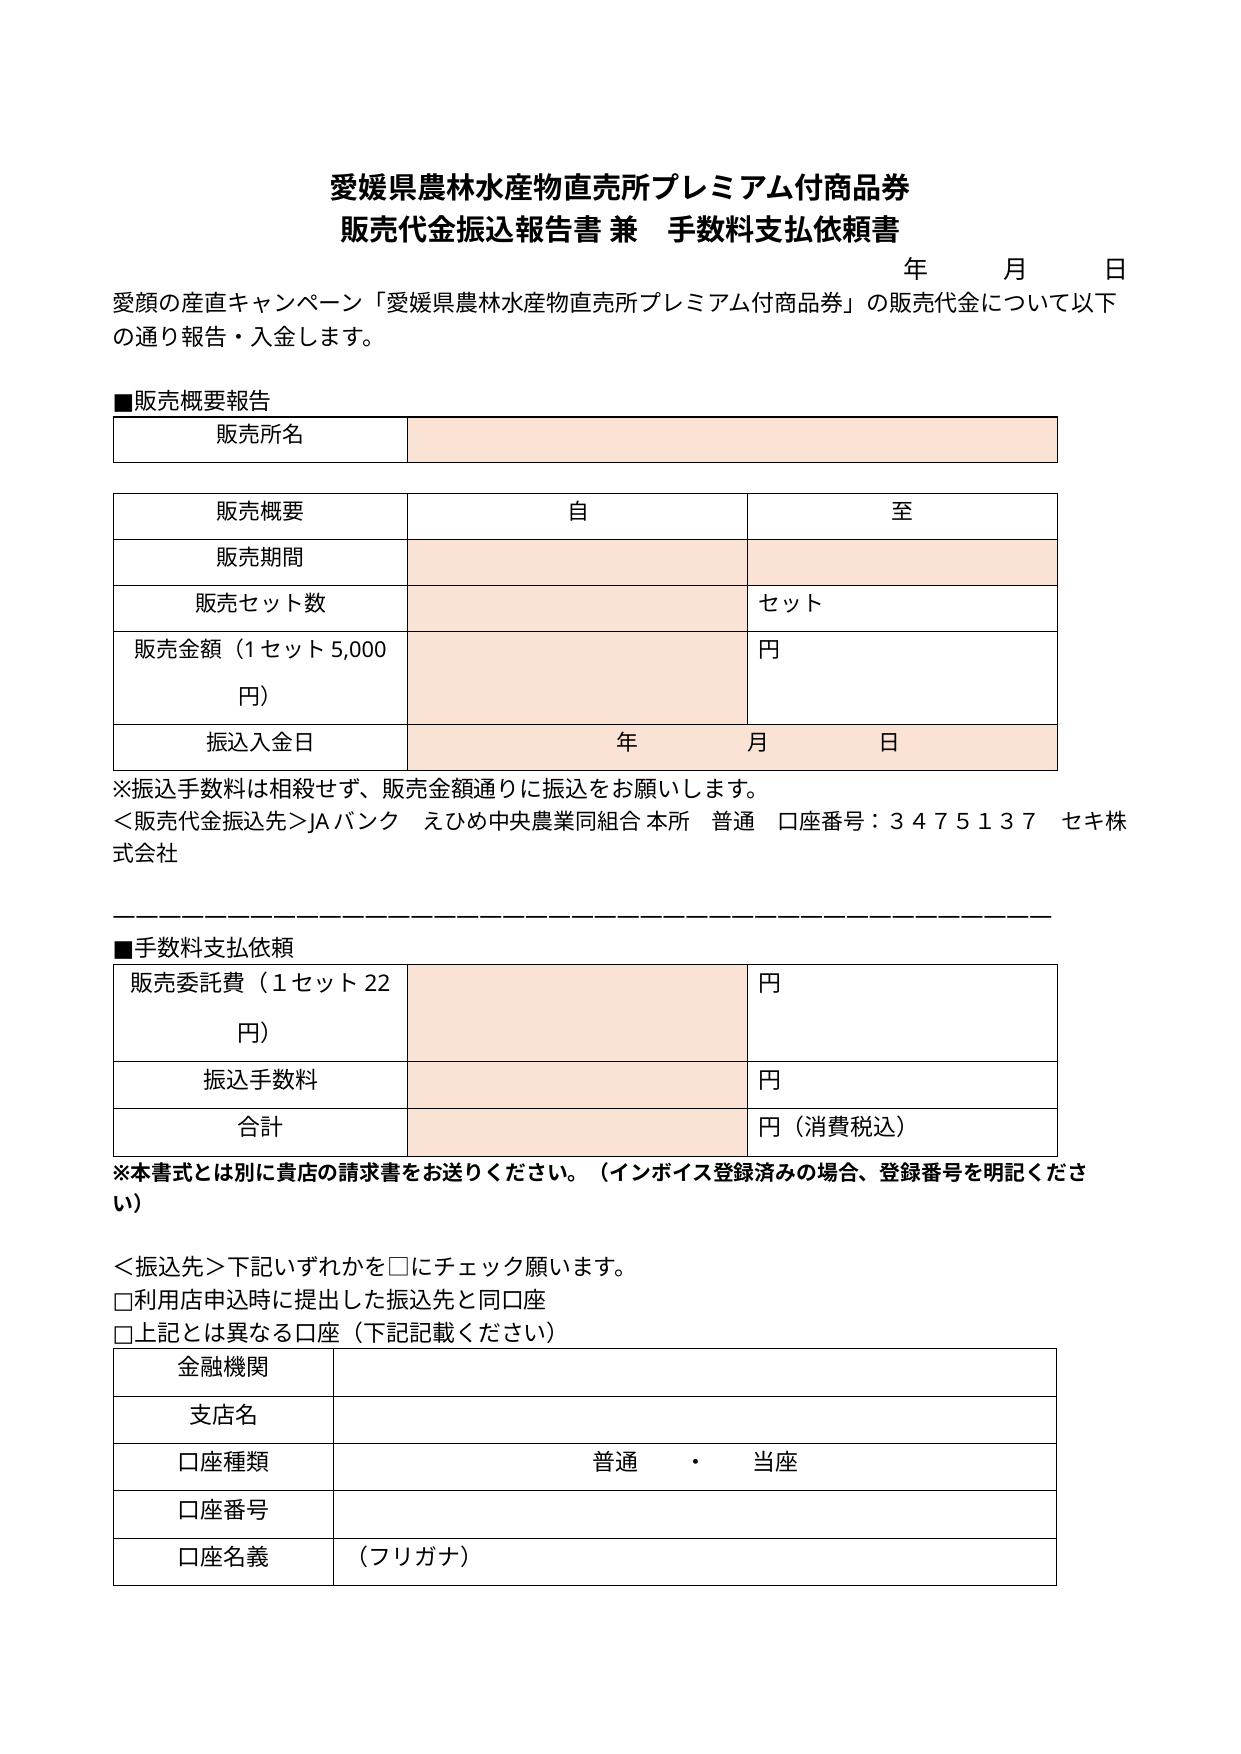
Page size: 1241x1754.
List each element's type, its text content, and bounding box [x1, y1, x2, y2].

table_cell 振込入金日 [114, 725, 407, 770]
table_cell 円 [748, 632, 1057, 724]
table_header [408, 418, 1057, 462]
table_cell [408, 1109, 747, 1156]
table_cell [334, 1397, 1056, 1443]
table_cell [334, 1491, 1056, 1538]
table_cell 普通 ・ 当座 [334, 1444, 1056, 1490]
table_cell [408, 540, 747, 585]
table_cell 口座種類 [114, 1444, 333, 1490]
text □上記とは異なる口座（下記記載ください） [112, 1315, 1128, 1348]
table_cell [748, 540, 1057, 585]
table_header 至 [748, 494, 1057, 539]
text ■手数料支払依頼 [112, 930, 1128, 963]
table_cell 円（消費税込） [748, 1109, 1057, 1156]
text 愛顔の産直キャンペーン「愛媛県農林水産物直売所プレミアム付商品券」の販売代金について以下の通り報告・入金します。 [112, 285, 1128, 352]
table_cell 振込手数料 [114, 1062, 407, 1108]
text ※本書式とは別に貴店の請求書をお送りください。（インボイス登録済みの場合、登録番号を明記ください） [112, 1157, 1128, 1217]
table_header [334, 1349, 1056, 1396]
text ※振込手数料は相殺せず、販売金額通りに振込をお願いします。 [112, 771, 1128, 804]
table_cell 年 月 日 [408, 725, 1057, 770]
table_cell [408, 1062, 747, 1108]
text ――――――――――――――――――――――――――――――――――――――――― [112, 899, 1128, 930]
table_header [408, 965, 747, 1061]
table_header 金融機関 [114, 1349, 333, 1396]
table_cell 円 [748, 1062, 1057, 1108]
text 愛媛県農林水産物直売所プレミアム付商品券 [112, 164, 1128, 207]
table_cell 販売金額（1セット5,000円） [114, 632, 407, 724]
text ＜販売代金振込先＞JAバンク えひめ中央農業同組合 本所 普通 口座番号：３４７５１３７ セキ株式会社 [112, 804, 1128, 868]
table_cell [408, 586, 747, 631]
table_cell （フリガナ） [334, 1539, 1056, 1585]
table_header 自 [408, 494, 747, 539]
table_header 販売所名 [114, 418, 407, 462]
text ＜振込先＞下記いずれかを□にチェック願います。 [112, 1248, 1128, 1282]
table_header 販売概要 [114, 494, 407, 539]
table_cell 販売期間 [114, 540, 407, 585]
table_cell 支店名 [114, 1397, 333, 1443]
text ■販売概要報告 [112, 383, 1128, 416]
table_header 販売委託費（１セット22円） [114, 965, 407, 1061]
table_cell 販売セット数 [114, 586, 407, 631]
table_cell [408, 632, 747, 724]
text 年 月 日 [112, 249, 1128, 285]
text 販売代金振込報告書 兼 手数料支払依頼書 [112, 207, 1128, 249]
table_cell 合計 [114, 1109, 407, 1156]
table_cell セット [748, 586, 1057, 631]
table_cell 口座名義 [114, 1539, 333, 1585]
table_header 円 [748, 965, 1057, 1061]
text □利用店申込時に提出した振込先と同口座 [112, 1282, 1128, 1315]
table_cell 口座番号 [114, 1491, 333, 1538]
